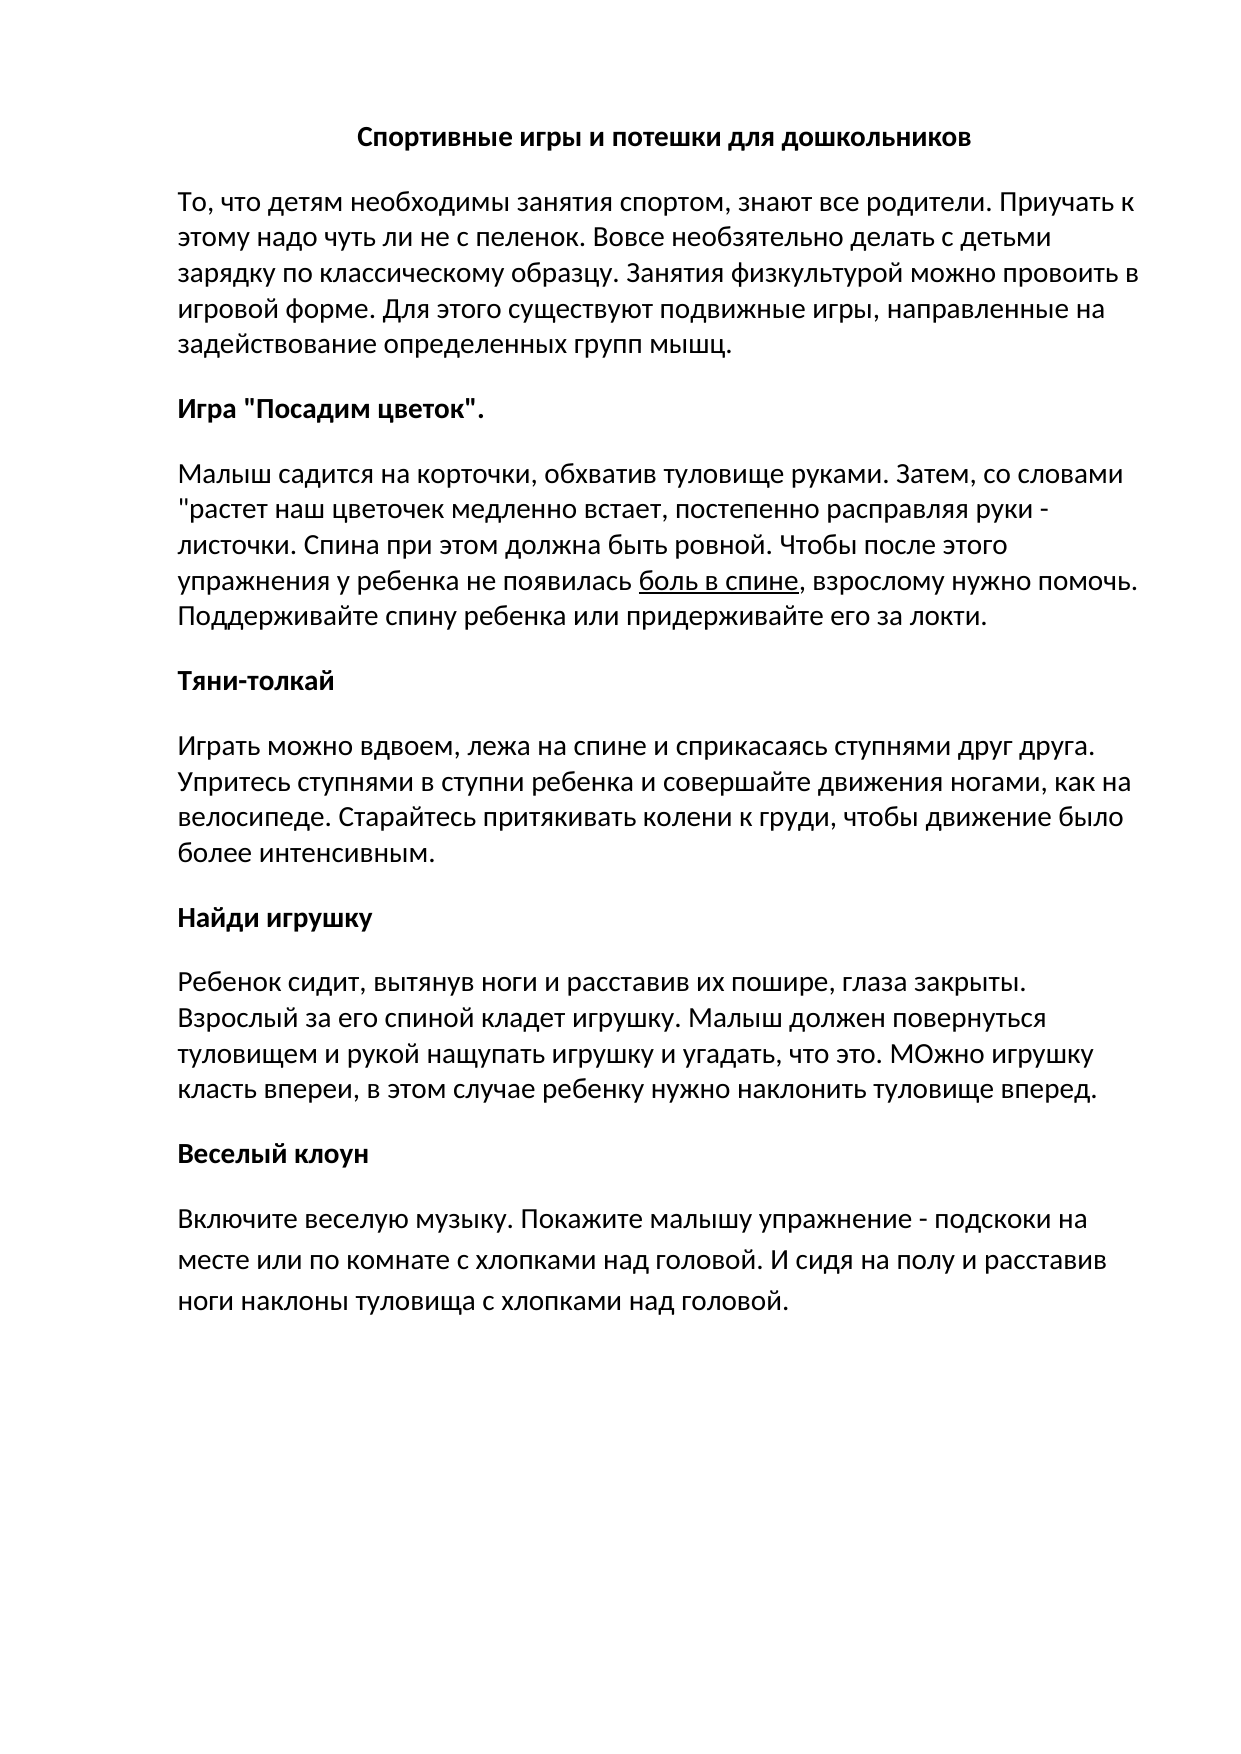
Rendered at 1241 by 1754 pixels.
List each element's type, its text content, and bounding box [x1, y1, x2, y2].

text То, что детям необходимы занятия спортом, знают все родители. Приучать к этому надо чуть ли не с пеленок. Вовсе необзятельно делать с детьми зарядку по классическому образцу. Занятия физкультурой можно провоить в игровой форме. Для этого существуют подвижные игры, направленные на задействование определенных групп мышц. [177, 183, 1152, 361]
text Веселый клоун [177, 1135, 1152, 1171]
text Игра "Посадим цветок". [177, 390, 1152, 426]
text Спортивные игры и потешки для дошкольников [177, 118, 1152, 154]
text Малыш садится на корточки, обхватив туловище руками. Затем, со словами "растет наш цветочек медленно встает, постепенно расправляя руки - листочки. Спина при этом должна быть ровной. Чтобы после этого упражнения у ребенка не появилась боль в спине, взрослому нужно помочь. Поддерживайте спину ребенка или придерживайте его за локти. [177, 455, 1152, 633]
text Тяни-толкай [177, 662, 1152, 698]
text Ребенок сидит, вытянув ноги и расставив их пошире, глаза закрыты. Взрослый за его спиной кладет игрушку. Малыш должен повернуться туловищем и рукой нащупать игрушку и угадать, что это. МОжно игрушку класть впереи, в этом случае ребенку нужно наклонить туловище вперед. [177, 963, 1152, 1106]
text Играть можно вдвоем, лежа на спине и сприкасаясь ступнями друг друга. Упритесь ступнями в ступни ребенка и совершайте движения ногами, как на велосипеде. Старайтесь притякивать колени к груди, чтобы движение было более интенсивным. [177, 727, 1152, 869]
text Включите веселую музыку. Покажите малышу упражнение - подскоки на месте или по комнате с хлопками над головой. И сидя на полу и расставив ноги наклоны туловища с хлопками над головой. [177, 1200, 1152, 1317]
text Найди игрушку [177, 899, 1152, 934]
